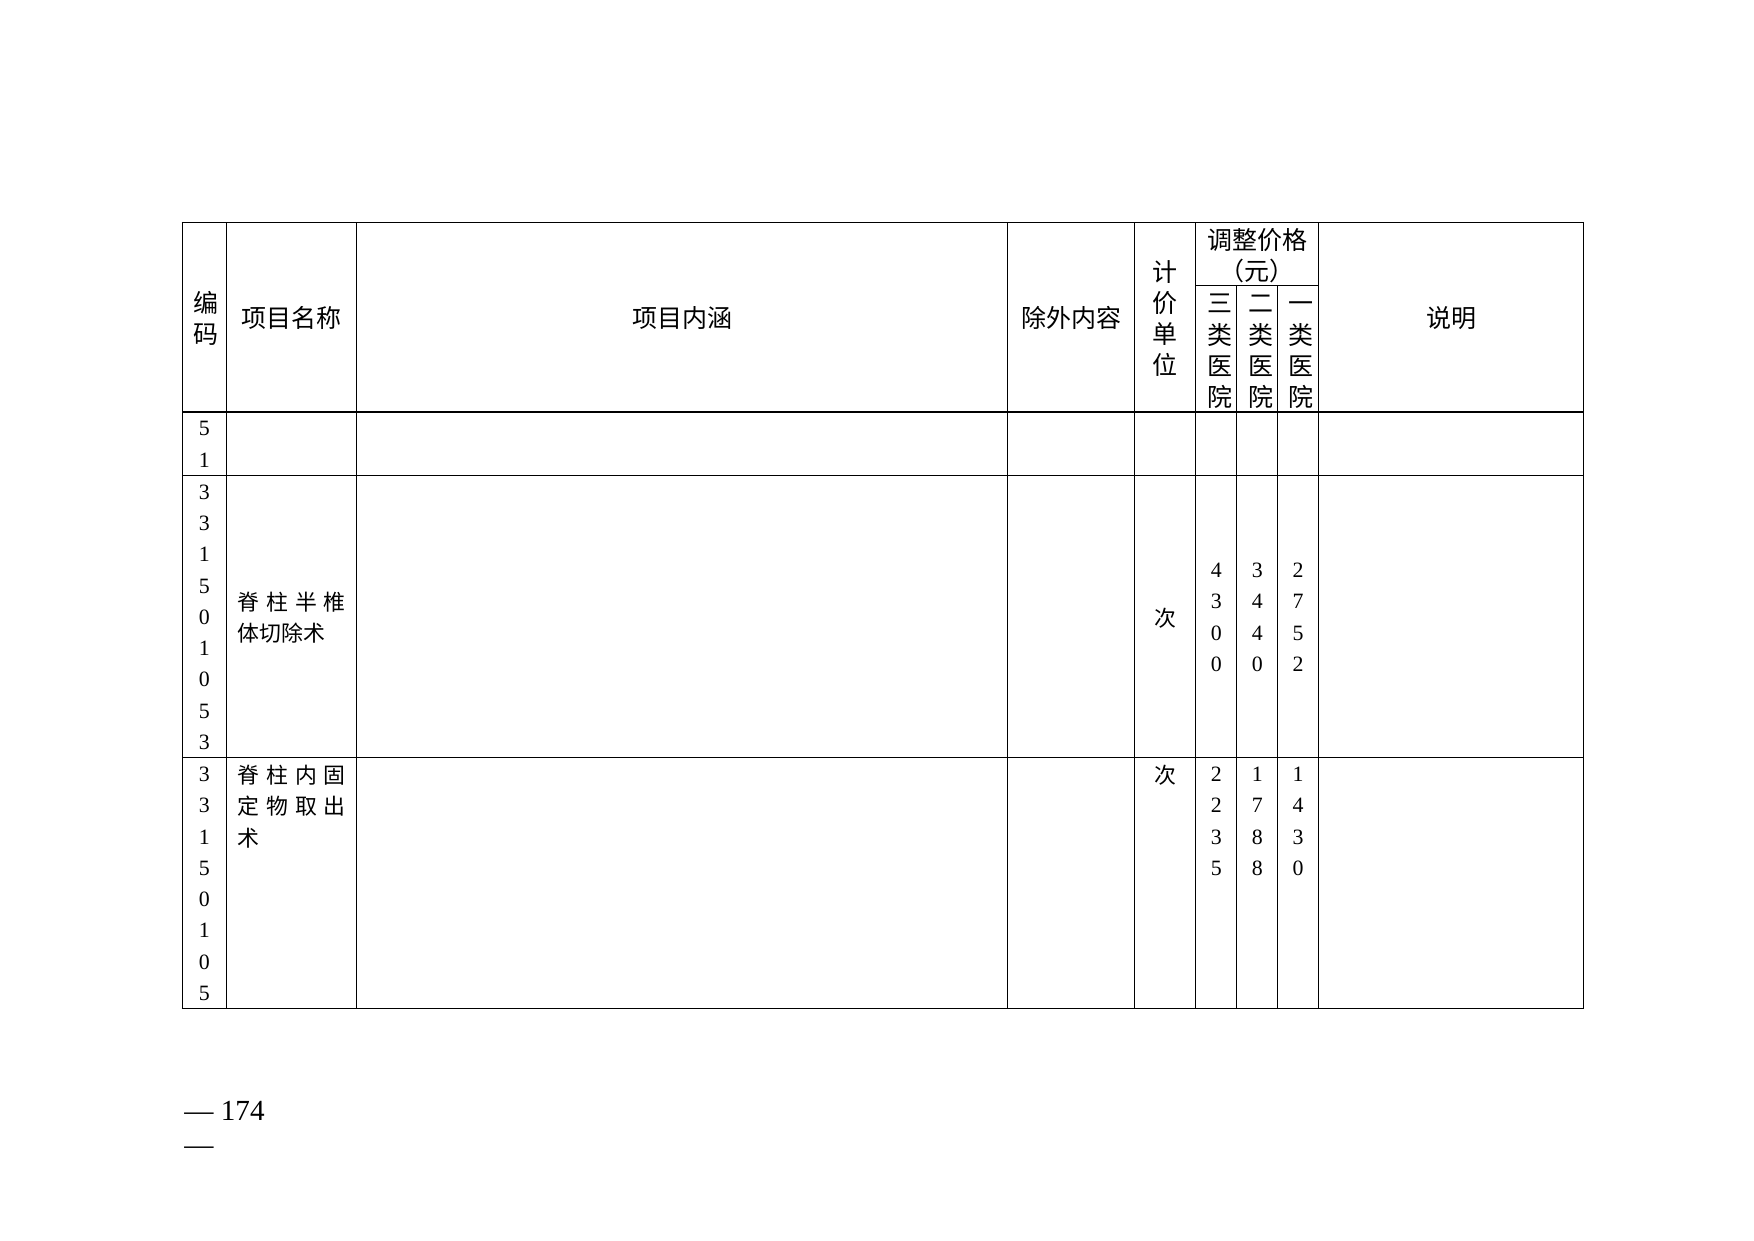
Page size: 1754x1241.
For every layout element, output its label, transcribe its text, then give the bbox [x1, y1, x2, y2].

table_header 说明 [1319, 223, 1583, 411]
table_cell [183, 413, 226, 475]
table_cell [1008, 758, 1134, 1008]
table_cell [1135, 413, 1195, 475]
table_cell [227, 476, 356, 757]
table_cell 三类医院 [1196, 286, 1236, 411]
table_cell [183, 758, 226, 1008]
table_header 计价单位 [1135, 223, 1195, 411]
table_header 项目内涵 [357, 223, 1007, 411]
table_header 调整价格（元） [1196, 223, 1318, 285]
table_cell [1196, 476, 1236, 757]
table_cell 一类医院 [1278, 286, 1318, 411]
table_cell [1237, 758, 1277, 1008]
table_header 除外内容 [1008, 223, 1134, 411]
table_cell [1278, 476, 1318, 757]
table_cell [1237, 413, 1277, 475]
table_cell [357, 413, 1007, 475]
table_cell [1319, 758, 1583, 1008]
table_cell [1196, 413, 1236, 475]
table_cell 二类医院 [1237, 286, 1277, 411]
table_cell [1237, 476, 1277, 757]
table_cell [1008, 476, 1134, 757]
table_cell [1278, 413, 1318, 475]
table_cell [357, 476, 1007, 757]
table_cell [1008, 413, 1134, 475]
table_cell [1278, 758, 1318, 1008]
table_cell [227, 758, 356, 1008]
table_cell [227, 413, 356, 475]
table_header 编码 [183, 223, 226, 411]
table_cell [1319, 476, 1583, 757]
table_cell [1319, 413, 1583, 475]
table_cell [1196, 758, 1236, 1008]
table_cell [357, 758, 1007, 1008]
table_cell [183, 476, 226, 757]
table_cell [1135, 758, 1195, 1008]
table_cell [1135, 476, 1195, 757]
table_header 项目名称 [227, 223, 356, 411]
